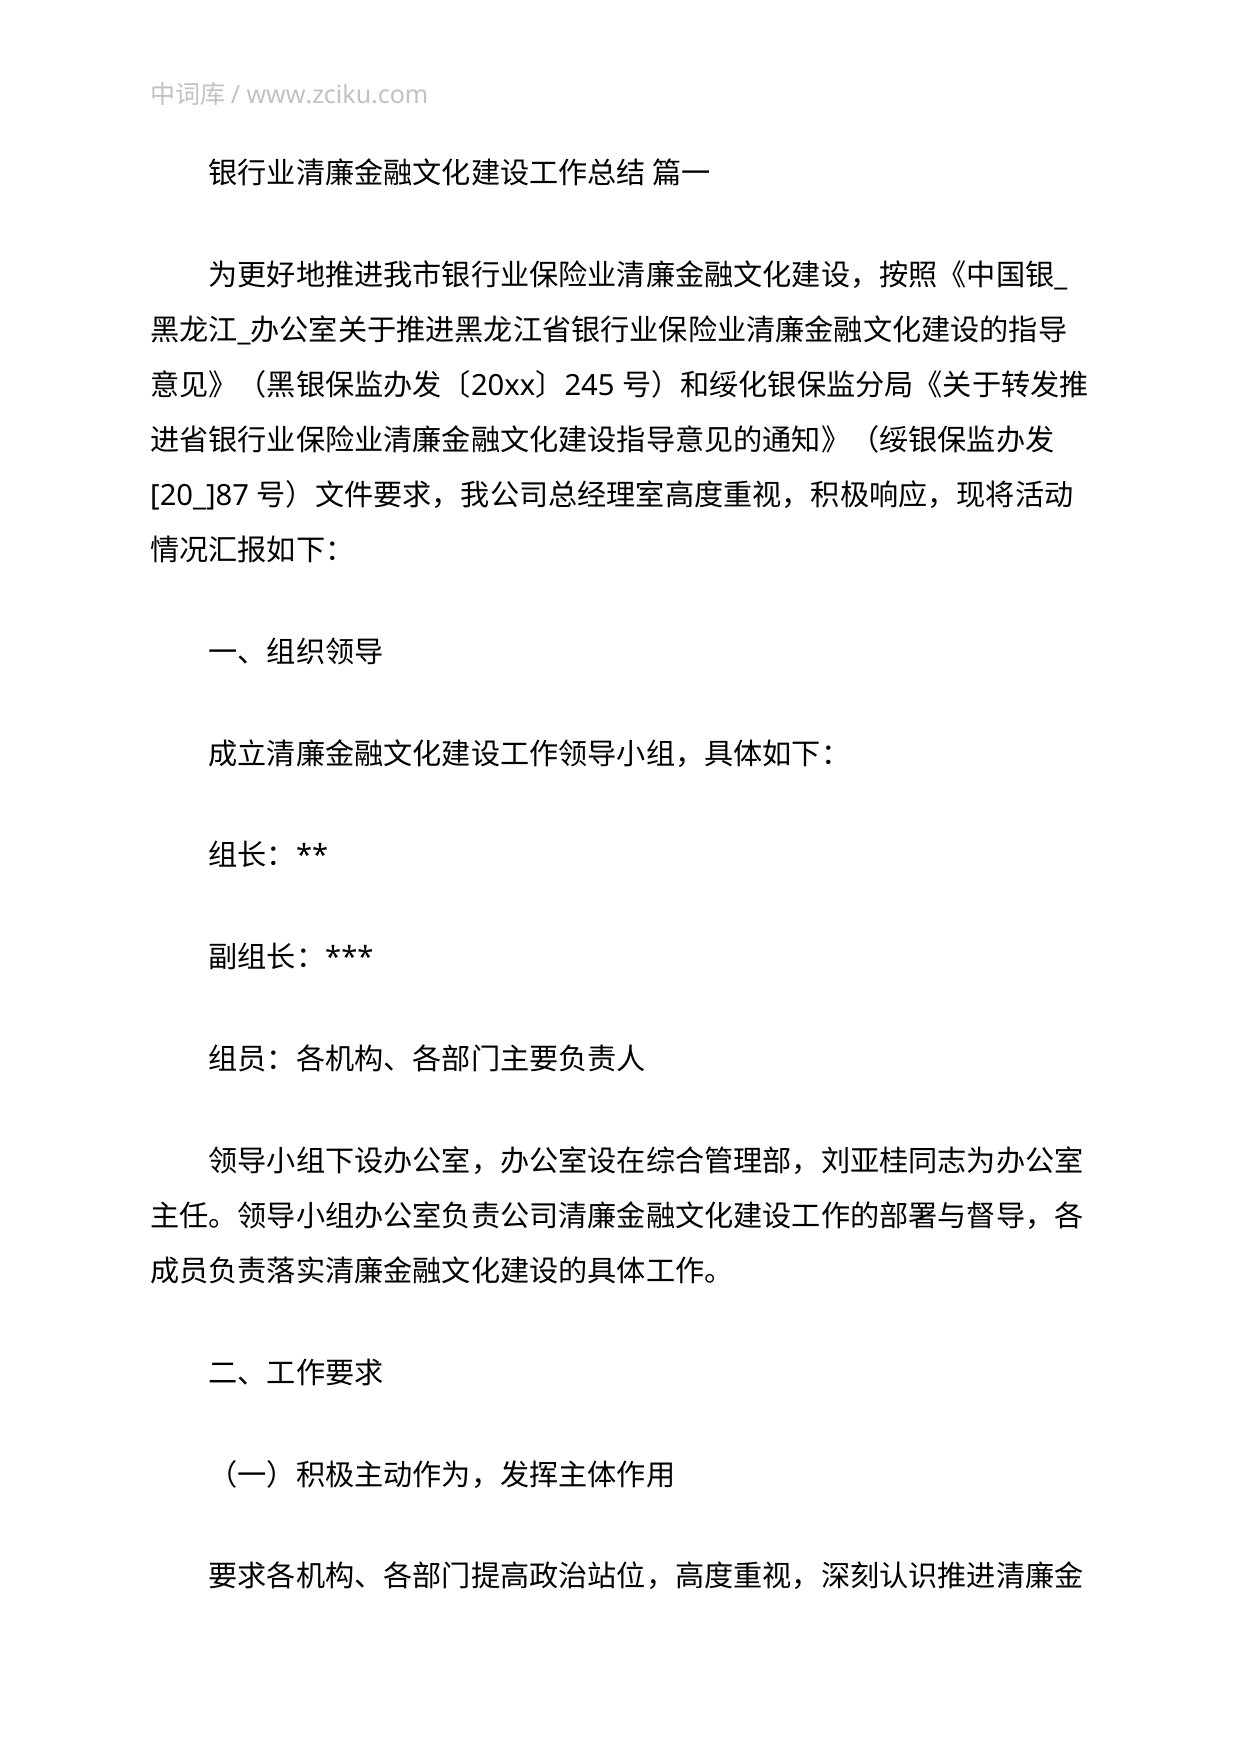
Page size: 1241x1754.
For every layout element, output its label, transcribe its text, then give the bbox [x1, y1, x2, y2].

text 一、组织领导 [150, 628, 1090, 671]
text 副组长：*** [150, 934, 1090, 976]
text （一）积极主动作为，发挥主体作用 [150, 1451, 1090, 1493]
text 领导小组下设办公室，办公室设在综合管理部，刘亚桂同志为办公室主任。领导小组办公室负责公司清廉金融文化建设工作的部署与督导，各成员负责落实清廉金融文化建设的具体工作。 [150, 1138, 1090, 1290]
text 成立清廉金融文化建设工作领导小组，具体如下： [150, 730, 1090, 772]
text 为更好地推进我市银行业保险业清廉金融文化建设，按照《中国银_黑龙江_办公室关于推进黑龙江省银行业保险业清廉金融文化建设的指导意见》（黑银保监办发〔20xx〕245 号）和绥化银保监分局《关于转发推进省银行业保险业清廉金融文化建设指导意见的通知》（绥银保监办发[20_]87 号）文件要求，我公司总经理室高度重视，积极响应，现将活动情况汇报如下： [150, 252, 1090, 569]
text 组长：** [150, 832, 1090, 874]
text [150, 1553, 1090, 1595]
text 组员：各机构、各部门主要负责人 [150, 1036, 1090, 1078]
text 银行业清廉金融文化建设工作总结 篇一 [150, 150, 1090, 192]
text 二、工作要求 [150, 1349, 1090, 1392]
